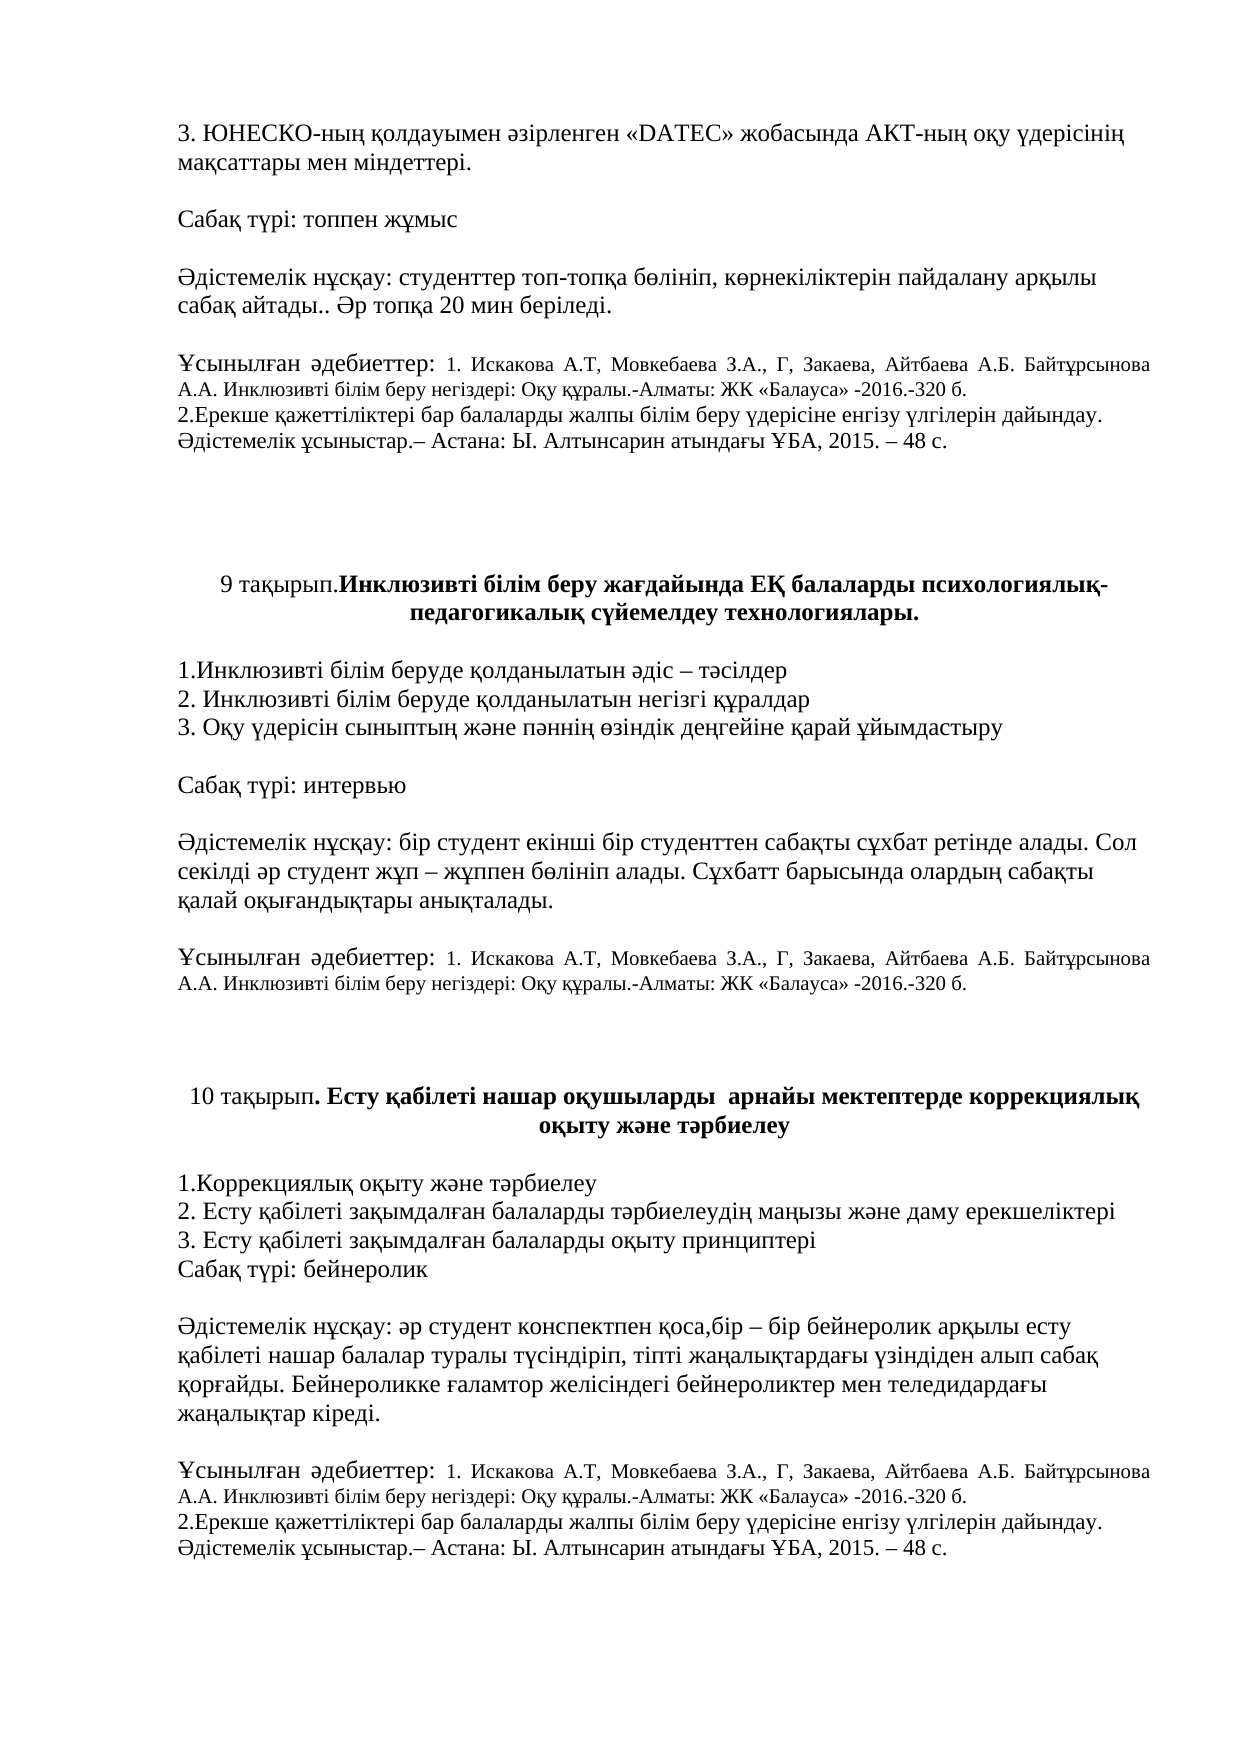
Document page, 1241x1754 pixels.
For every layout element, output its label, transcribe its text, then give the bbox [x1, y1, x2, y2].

text 2.Ерекше қажеттіліктері бар балаларды жалпы білім беру үдерісіне енгізу үлгілерін дайындау. Әдістемелік ұсыныстар.– Астана: Ы. Алтынсарин атындағы ҰБА, 2015. – 48 с. [177, 1508, 1152, 1561]
text 1.Инклюзивті білім беруде қолданылатын әдіс – тәсілдер [177, 655, 1152, 684]
text 3. Есту қабілеті зақымдалған балаларды оқыту принциптері [177, 1225, 1152, 1254]
text Сабақ түрі: бейнеролик [177, 1254, 1152, 1283]
text 3. Оқу үдерісін сыныптың және пәннің өзіндік деңгейіне қарай ұйымдастыру [177, 712, 1152, 741]
text 3. ЮНЕСКО-ның қолдауымен әзірленген «DATEC» жобасында АКТ-ның оқу үдерісінің мақсаттары мен міндеттері. [177, 118, 1152, 176]
text 2. Инклюзивті білім беруде қолданылатын негізгі құралдар [177, 684, 1152, 712]
text 9 тақырып.Инклюзивті білім беру жағдайында ЕҚ балаларды психологиялық-педагогикалық сүйемелдеу технологиялары. [177, 569, 1152, 626]
text Әдістемелік нұсқау: бір студент екінші бір студенттен сабақты сұхбат ретінде алады. Сол секілді әр студент жұп – жұппен бөлініп алады. Сұхбатт барысында олардың сабақты қалай оқығандықтары анықталады. [177, 827, 1152, 914]
text Сабақ түрі: интервью [177, 770, 1152, 799]
text Сабақ түрі: топпен жұмыс [177, 204, 1152, 233]
text 2. Есту қабілеті зақымдалған балаларды тәрбиелеудің маңызы және даму ерекшеліктері [177, 1196, 1152, 1225]
text 1.Коррекциялық оқыту және тәрбиелеу [177, 1168, 1152, 1196]
text Әдістемелік нұсқау: әр студент конспектпен қоса,бір – бір бейнеролик арқылы есту қабілеті нашар балалар туралы түсіндіріп, тіпті жаңалықтардағы үзіндіден алып сабақ қорғайды. Бейнероликке ғаламтор желісіндегі бейнероликтер мен теледидардағы жаңалықтар кіреді. [177, 1311, 1152, 1426]
text 10 тақырып. Есту қабілеті нашар оқушыларды арнайы мектептерде коррекциялық оқыту және тәрбиелеу [177, 1081, 1152, 1139]
text 2.Ерекше қажеттіліктері бар балаларды жалпы білім беру үдерісіне енгізу үлгілерін дайындау. Әдістемелік ұсыныстар.– Астана: Ы. Алтынсарин атындағы ҰБА, 2015. – 48 с. [177, 401, 1152, 454]
text Әдістемелік нұсқау: студенттер топ-топқа бөлініп, көрнекіліктерін пайдалану арқылы сабақ айтады.. Әр топқа 20 мин беріледі. [177, 262, 1152, 319]
